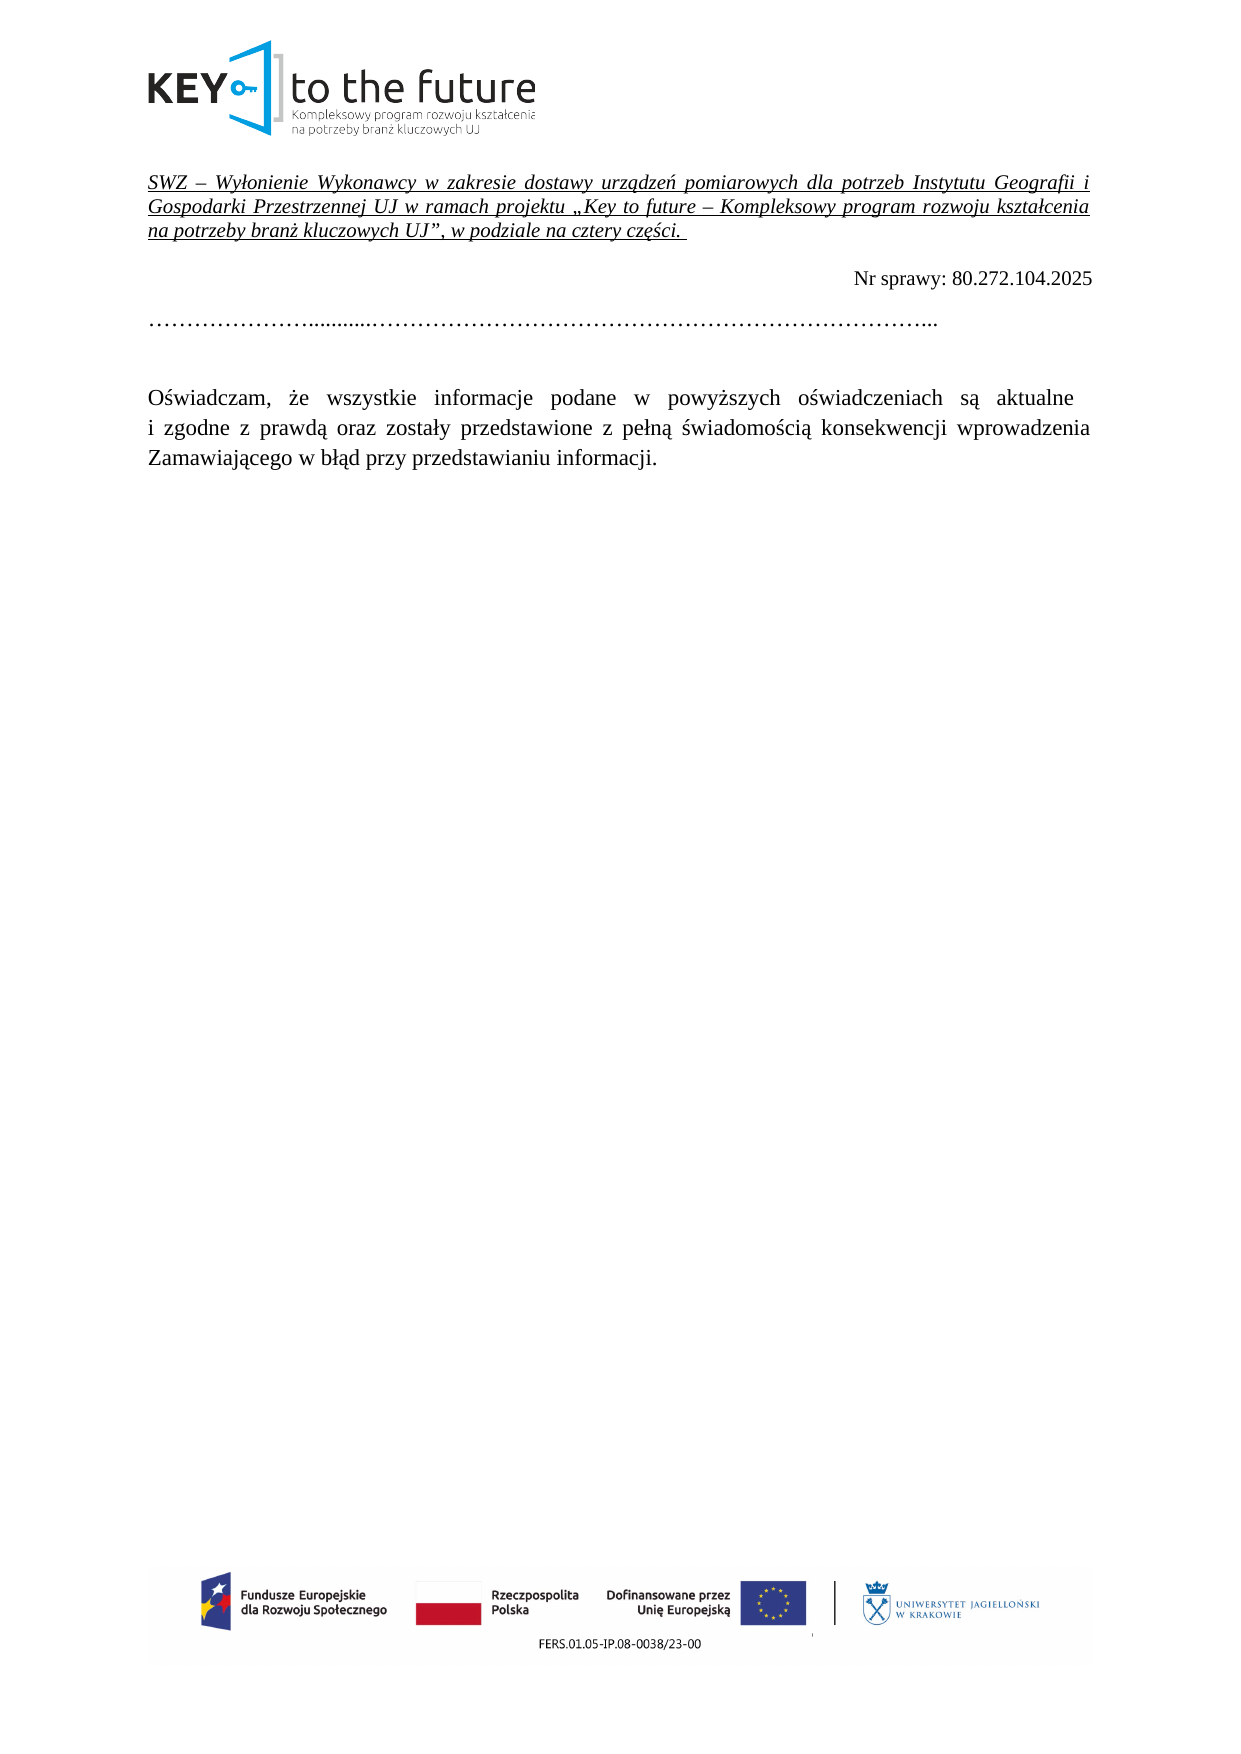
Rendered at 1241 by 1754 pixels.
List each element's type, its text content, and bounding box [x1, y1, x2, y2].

picture [147, 1566, 1093, 1666]
picture [272, 40, 535, 136]
picture [148, 40, 268, 136]
text Oświadczam, że wszystkie informacje podane w powyższych oświadczeniach są aktualne i zgodne z prawdą oraz zostały przedstawione z pełną świadomością konsekwencji wprowadzenia Zamawiającego w błąd przy przedstawianiu informacji. [148, 383, 1092, 470]
